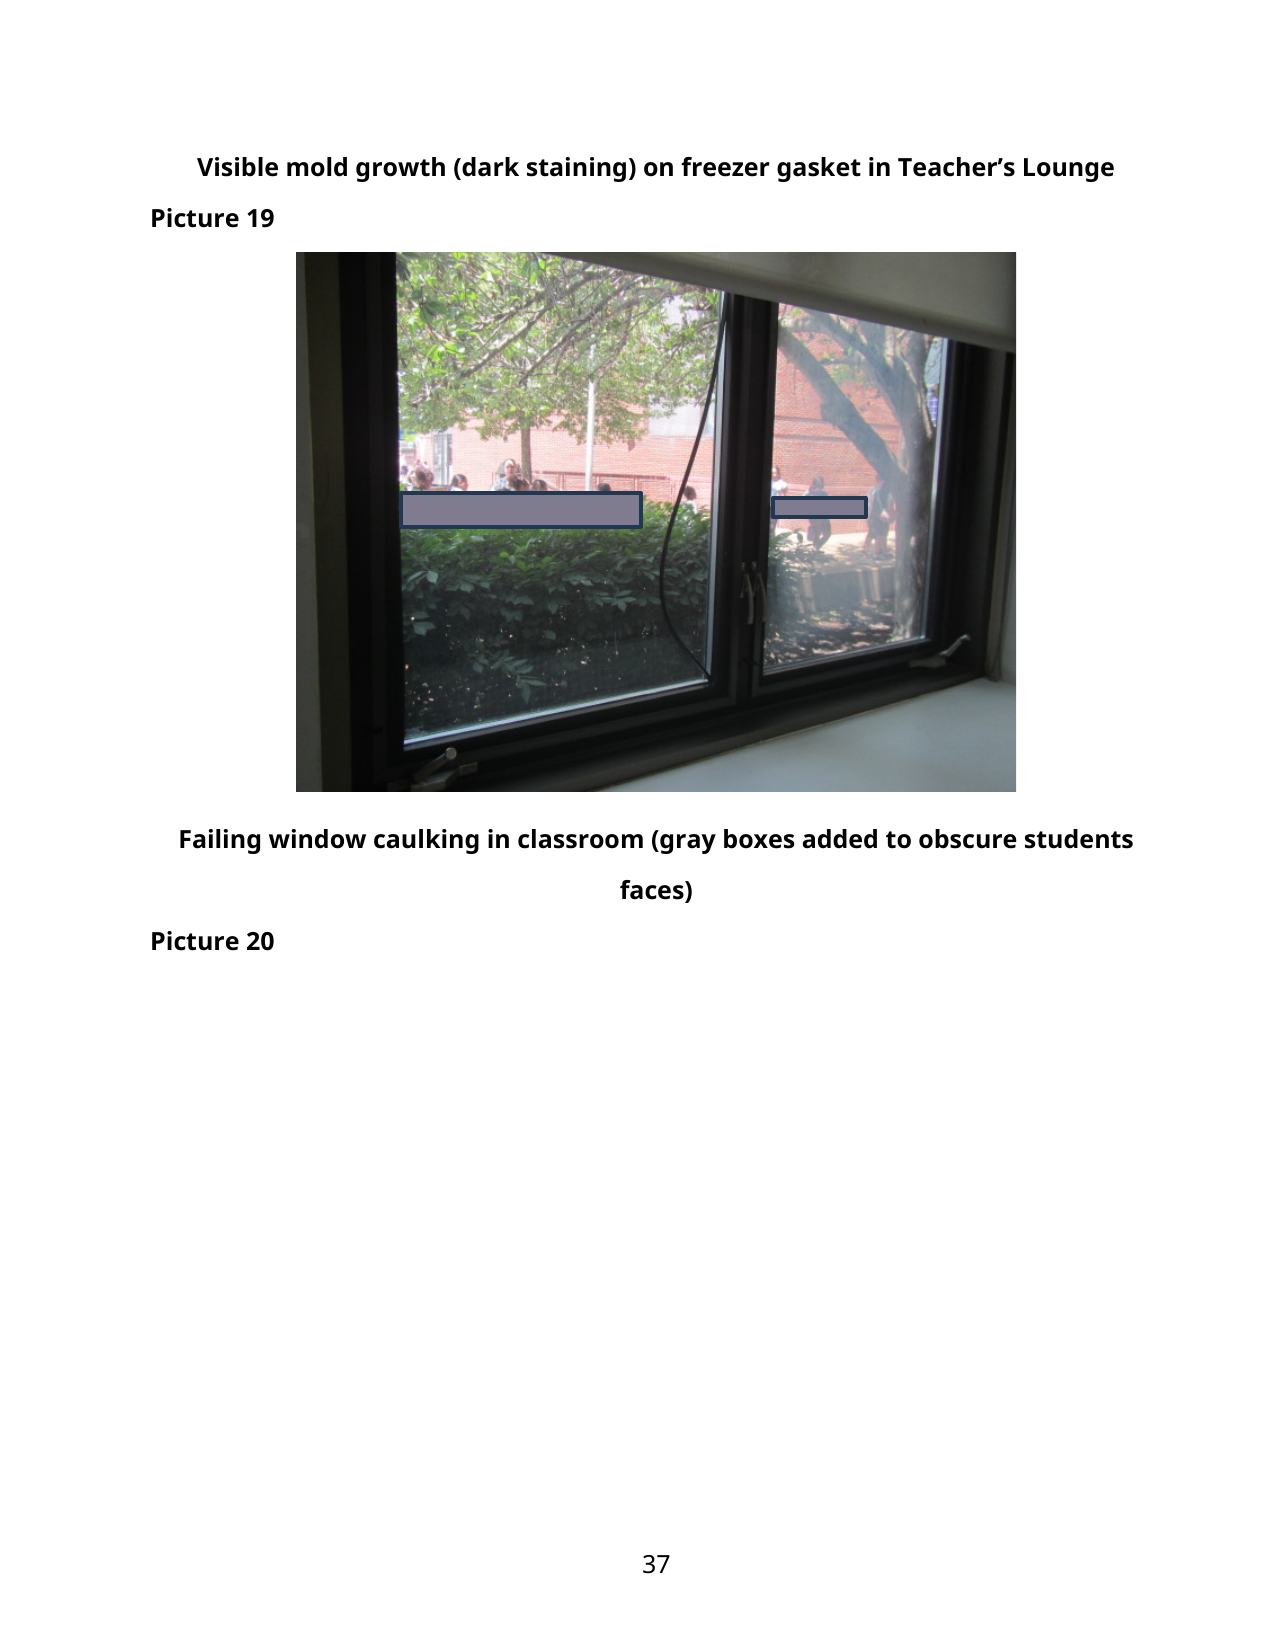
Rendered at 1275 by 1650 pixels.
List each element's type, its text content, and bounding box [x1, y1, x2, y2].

text Picture 20 [150, 923, 1162, 957]
text Picture 19 [150, 201, 1162, 235]
picture [296, 252, 1017, 792]
text Visible mold growth (dark staining) on freezer gasket in Teacher’s Lounge [150, 150, 1162, 184]
text Failing window caulking in classroom (gray boxes added to obscure students faces) [150, 821, 1162, 906]
